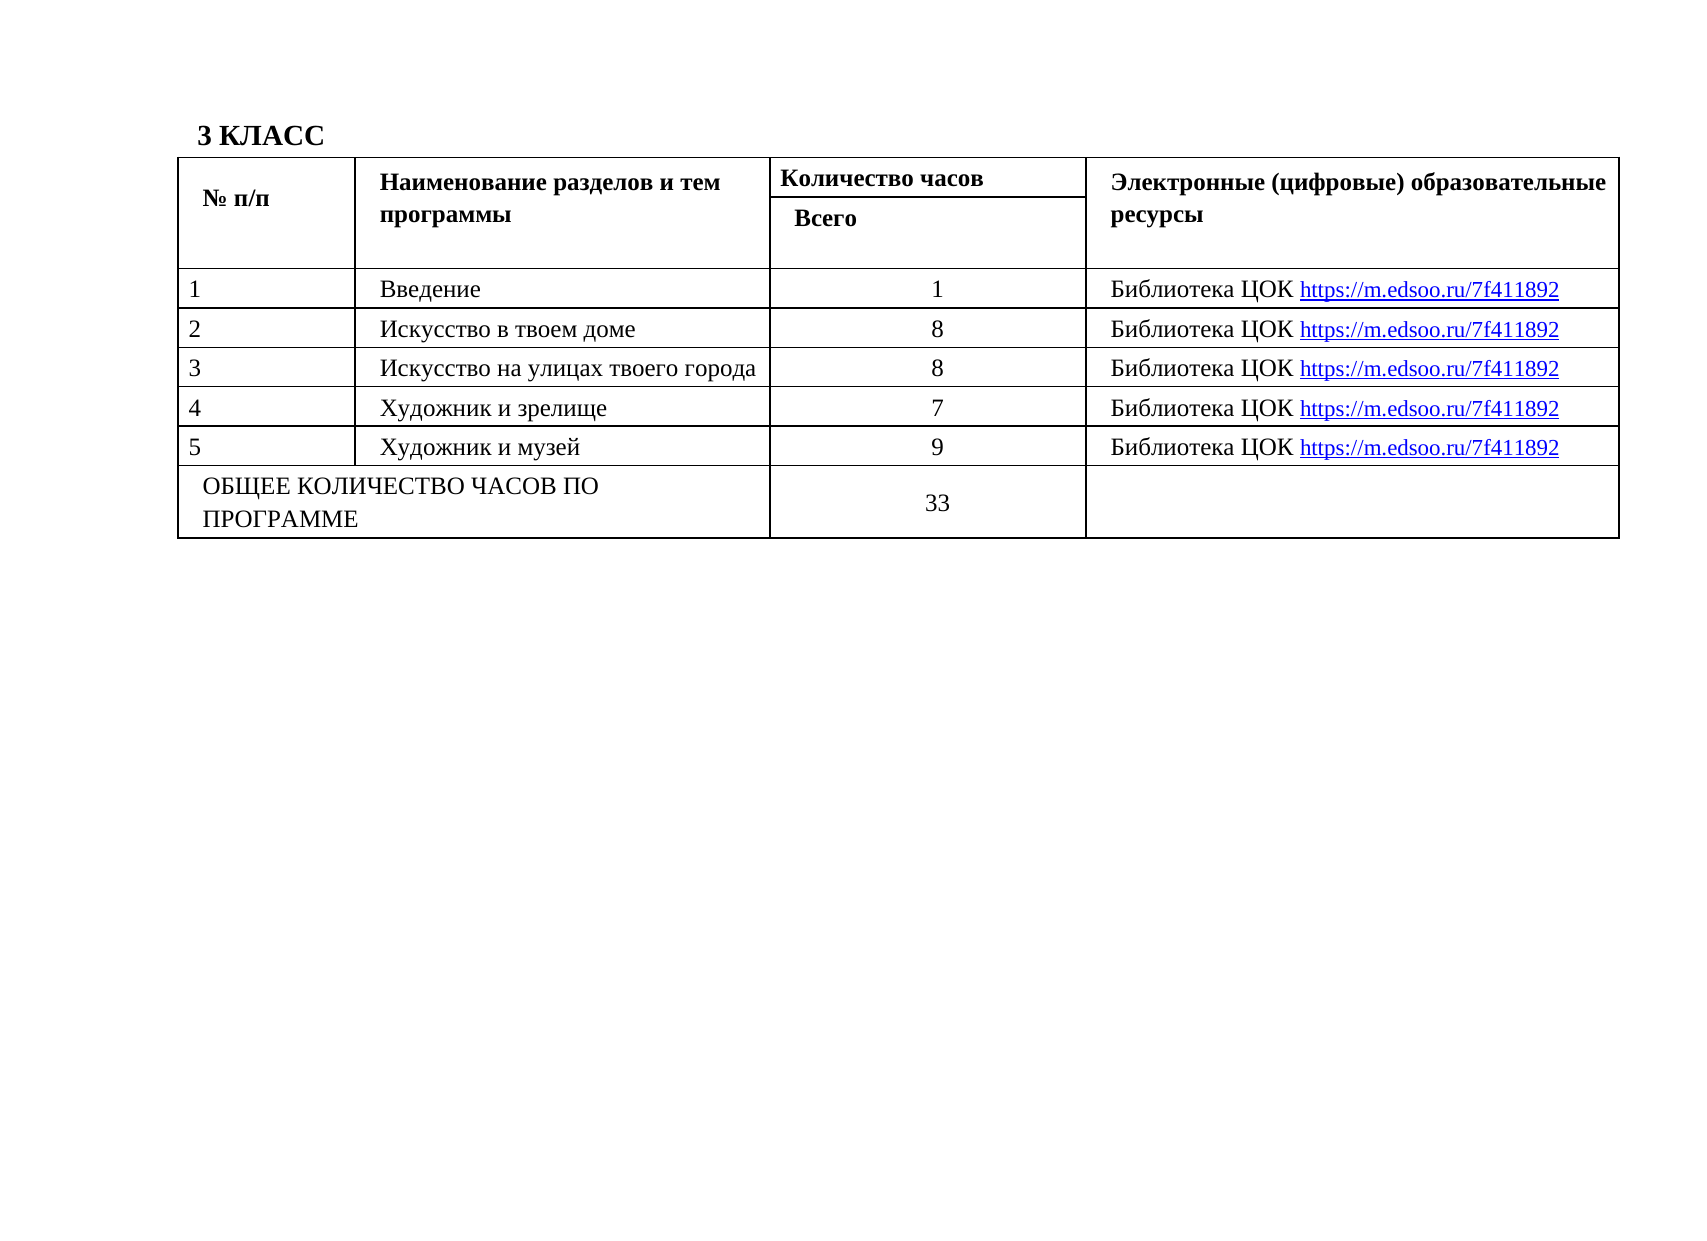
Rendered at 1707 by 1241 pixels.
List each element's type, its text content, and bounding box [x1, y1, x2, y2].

table_cell Библиотека ЦОК https://m.edsoo.ru/7f411892 [1087, 269, 1618, 307]
table_cell Библиотека ЦОК https://m.edsoo.ru/7f411892 [1087, 309, 1618, 346]
table_cell 1 [771, 269, 1085, 307]
table_cell [1087, 466, 1618, 537]
table_cell 2 [179, 309, 354, 346]
table_header № п/п [179, 158, 354, 268]
table_cell Искусство в твоем доме [356, 309, 769, 346]
table_cell 1 [179, 269, 354, 307]
text 3 КЛАСС [190, 118, 1618, 152]
table_cell 8 [771, 309, 1085, 346]
table_cell Художник и музей [356, 427, 769, 464]
table_cell 9 [771, 427, 1085, 464]
table_cell Библиотека ЦОК https://m.edsoo.ru/7f411892 [1087, 387, 1618, 425]
table_header Количество часов [771, 158, 1085, 196]
table_cell 33 [771, 466, 1085, 537]
table_cell Библиотека ЦОК https://m.edsoo.ru/7f411892 [1087, 427, 1618, 464]
table_cell ОБЩЕЕ КОЛИЧЕСТВО ЧАСОВ ПО ПРОГРАММЕ [179, 466, 769, 537]
table_cell Введение [356, 269, 769, 307]
table_cell 4 [179, 387, 354, 425]
table_cell Искусство на улицах твоего города [356, 348, 769, 386]
table_cell Всего [771, 198, 1085, 268]
table_cell 8 [771, 348, 1085, 386]
table_cell 3 [179, 348, 354, 386]
table_cell 7 [771, 387, 1085, 425]
table_header Электронные (цифровые) образовательные ресурсы [1087, 158, 1618, 268]
table_cell 5 [179, 427, 354, 464]
table_header Наименование разделов и тем программы [356, 158, 769, 268]
table_cell Художник и зрелище [356, 387, 769, 425]
table_cell Библиотека ЦОК https://m.edsoo.ru/7f411892 [1087, 348, 1618, 386]
